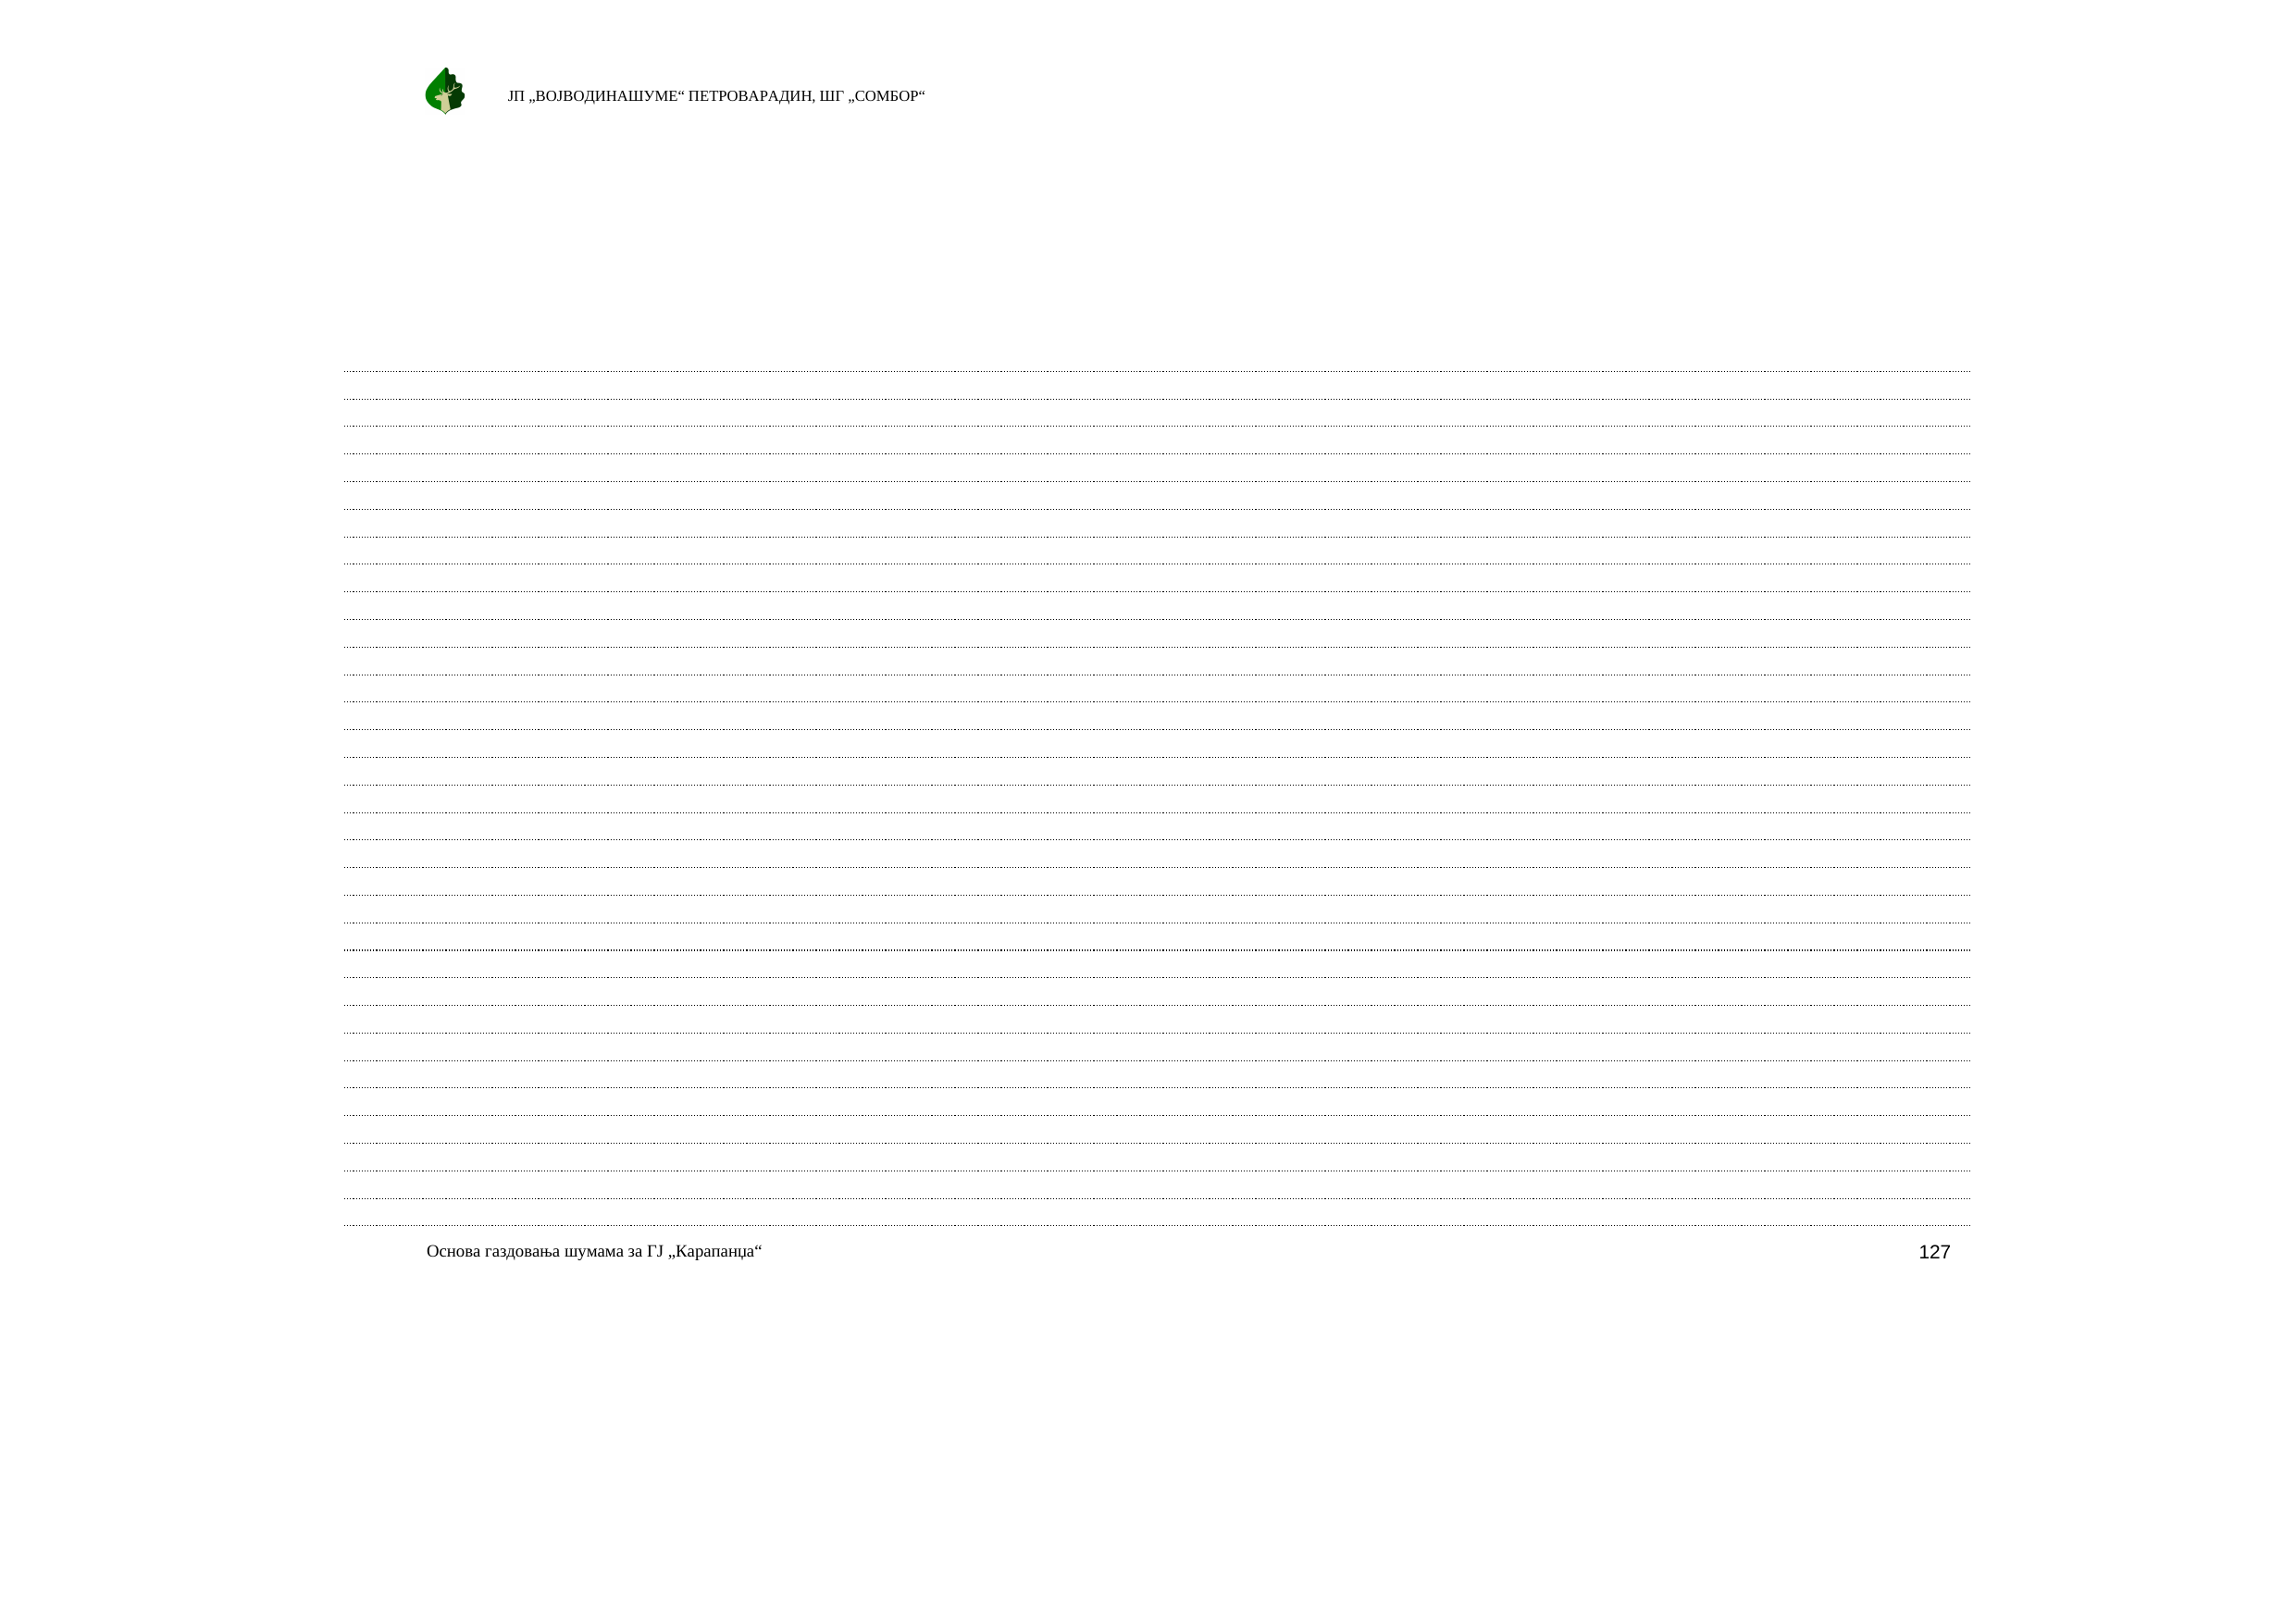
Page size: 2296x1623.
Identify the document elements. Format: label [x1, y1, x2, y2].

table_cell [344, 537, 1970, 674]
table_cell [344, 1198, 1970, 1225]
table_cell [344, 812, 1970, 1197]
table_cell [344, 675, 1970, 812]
picture [425, 68, 465, 115]
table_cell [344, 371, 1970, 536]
